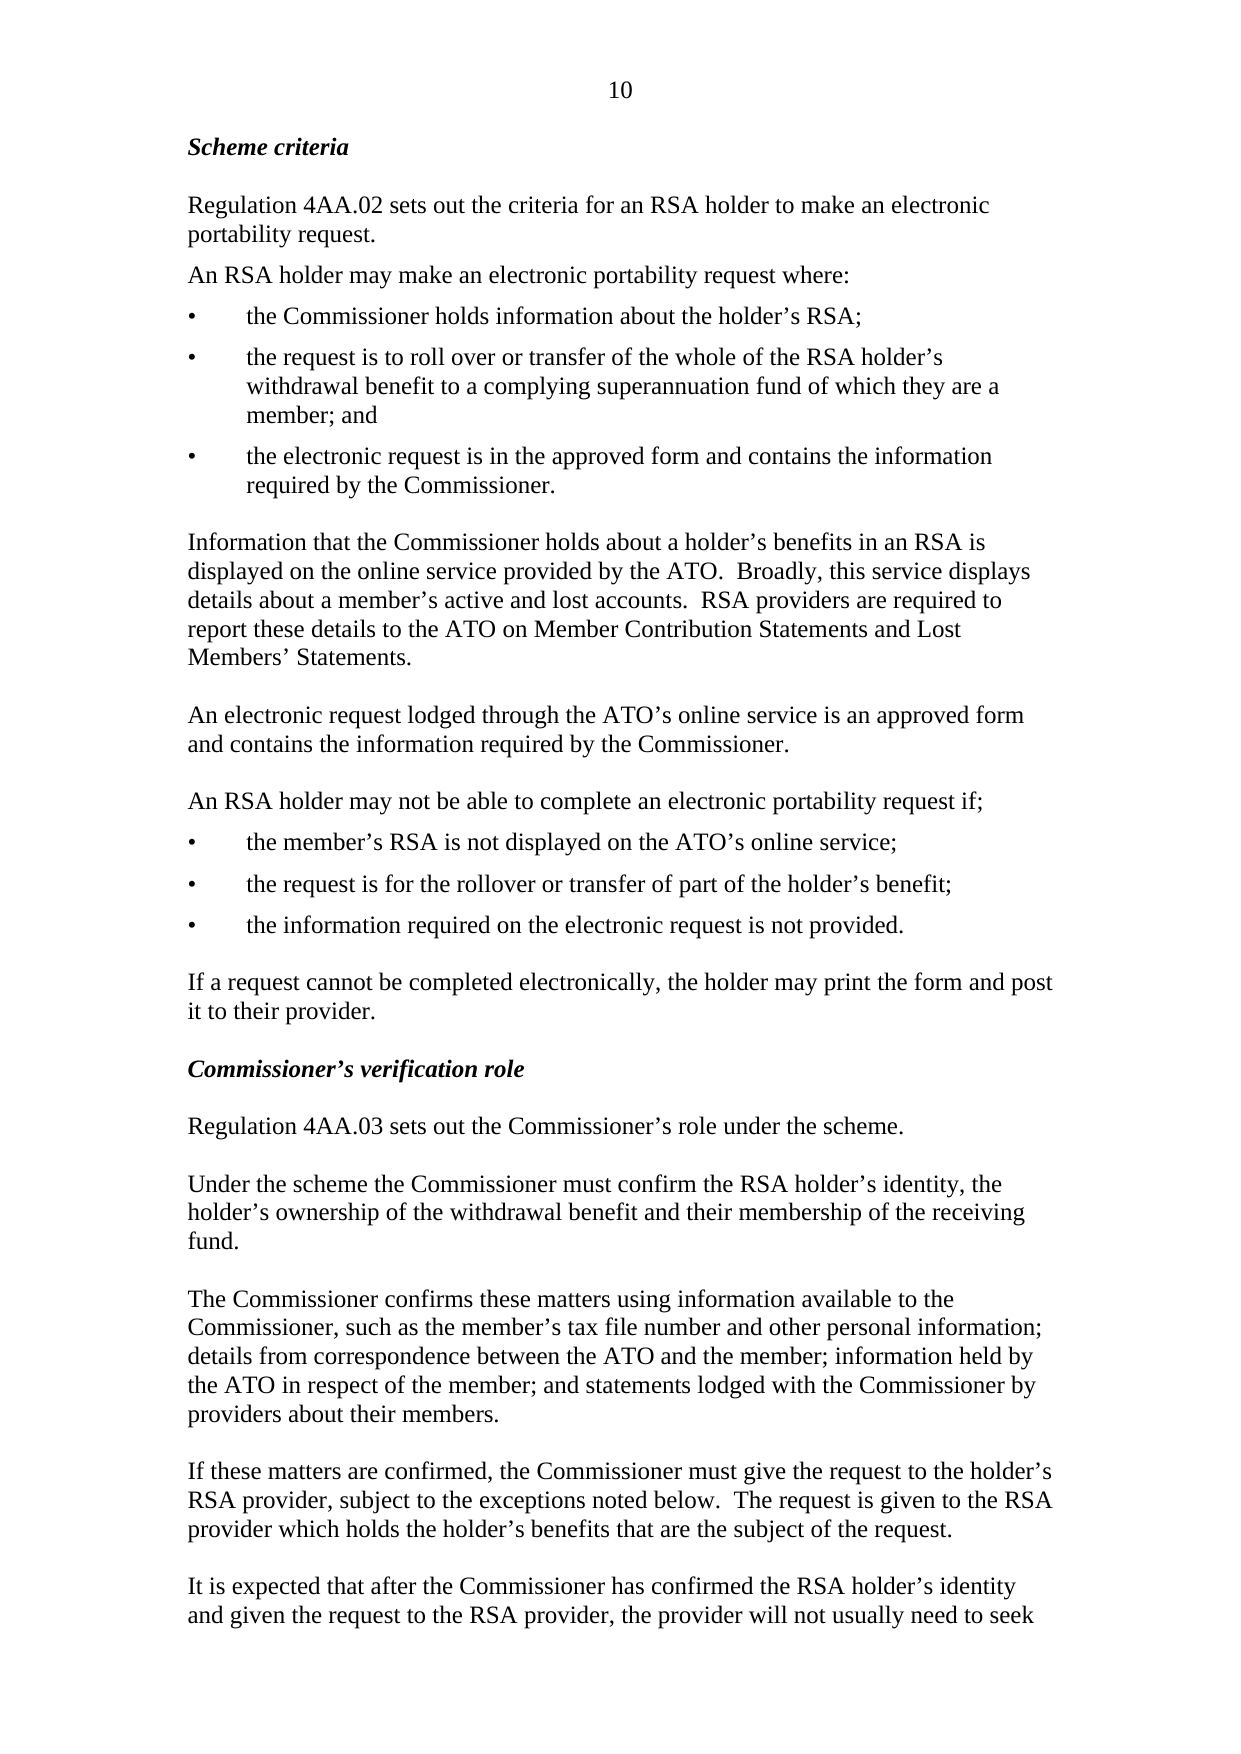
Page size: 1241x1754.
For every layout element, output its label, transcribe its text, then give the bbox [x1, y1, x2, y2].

text Commissioner’s verification role [187, 1054, 1053, 1082]
text Scheme criteria [187, 132, 1053, 161]
text If a request cannot be completed electronically, the holder may print the form and post it to their provider. [187, 967, 1053, 1025]
text Regulation 4AA.02 sets out the criteria for an RSA holder to make an electronic portability request. [187, 190, 1053, 247]
text the request is to roll over or transfer of the whole of the RSA holder’s withdrawal benefit to a complying superannuation fund of which they are a member; and [187, 342, 1053, 429]
text the Commissioner holds information about the holder’s RSA; [187, 301, 1053, 330]
text If these matters are confirmed, the Commissioner must give the request to the holder’s RSA provider, subject to the exceptions noted below. The request is given to the RSA provider which holds the holder’s benefits that are the subject of the request. [187, 1456, 1053, 1542]
text Information that the Commissioner holds about a holder’s benefits in an RSA is displayed on the online service provided by the ATO. Broadly, this service displays details about a member’s active and lost accounts. RSA providers are required to report these details to the ATO on Member Contribution Statements and Lost Members’ Statements. [187, 527, 1053, 671]
text An electronic request lodged through the ATO’s online service is an approved form and contains the information required by the Commissioner. [187, 700, 1053, 757]
text The Commissioner confirms these matters using information available to the Commissioner, such as the member’s tax file number and other personal information; details from correspondence between the ATO and the member; information held by the ATO in respect of the member; and statements lodged with the Commissioner by providers about their members. [187, 1284, 1053, 1427]
text An RSA holder may not be able to complete an electronic portability request if; [187, 786, 1053, 815]
text the member’s RSA is not displayed on the ATO’s online service; [187, 827, 1053, 856]
text Under the scheme the Commissioner must confirm the RSA holder’s identity, the holder’s ownership of the withdrawal benefit and their membership of the receiving fund. [187, 1169, 1053, 1255]
text the request is for the rollover or transfer of part of the holder’s benefit; [187, 869, 1053, 897]
text An RSA holder may make an electronic portability request where: [187, 260, 1053, 289]
text Regulation 4AA.03 sets out the Commissioner’s role under the scheme. [187, 1111, 1053, 1140]
text the electronic request is in the approved form and contains the information required by the Commissioner. [187, 441, 1053, 499]
text the information required on the electronic request is not provided. [187, 910, 1053, 939]
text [187, 1571, 1053, 1629]
